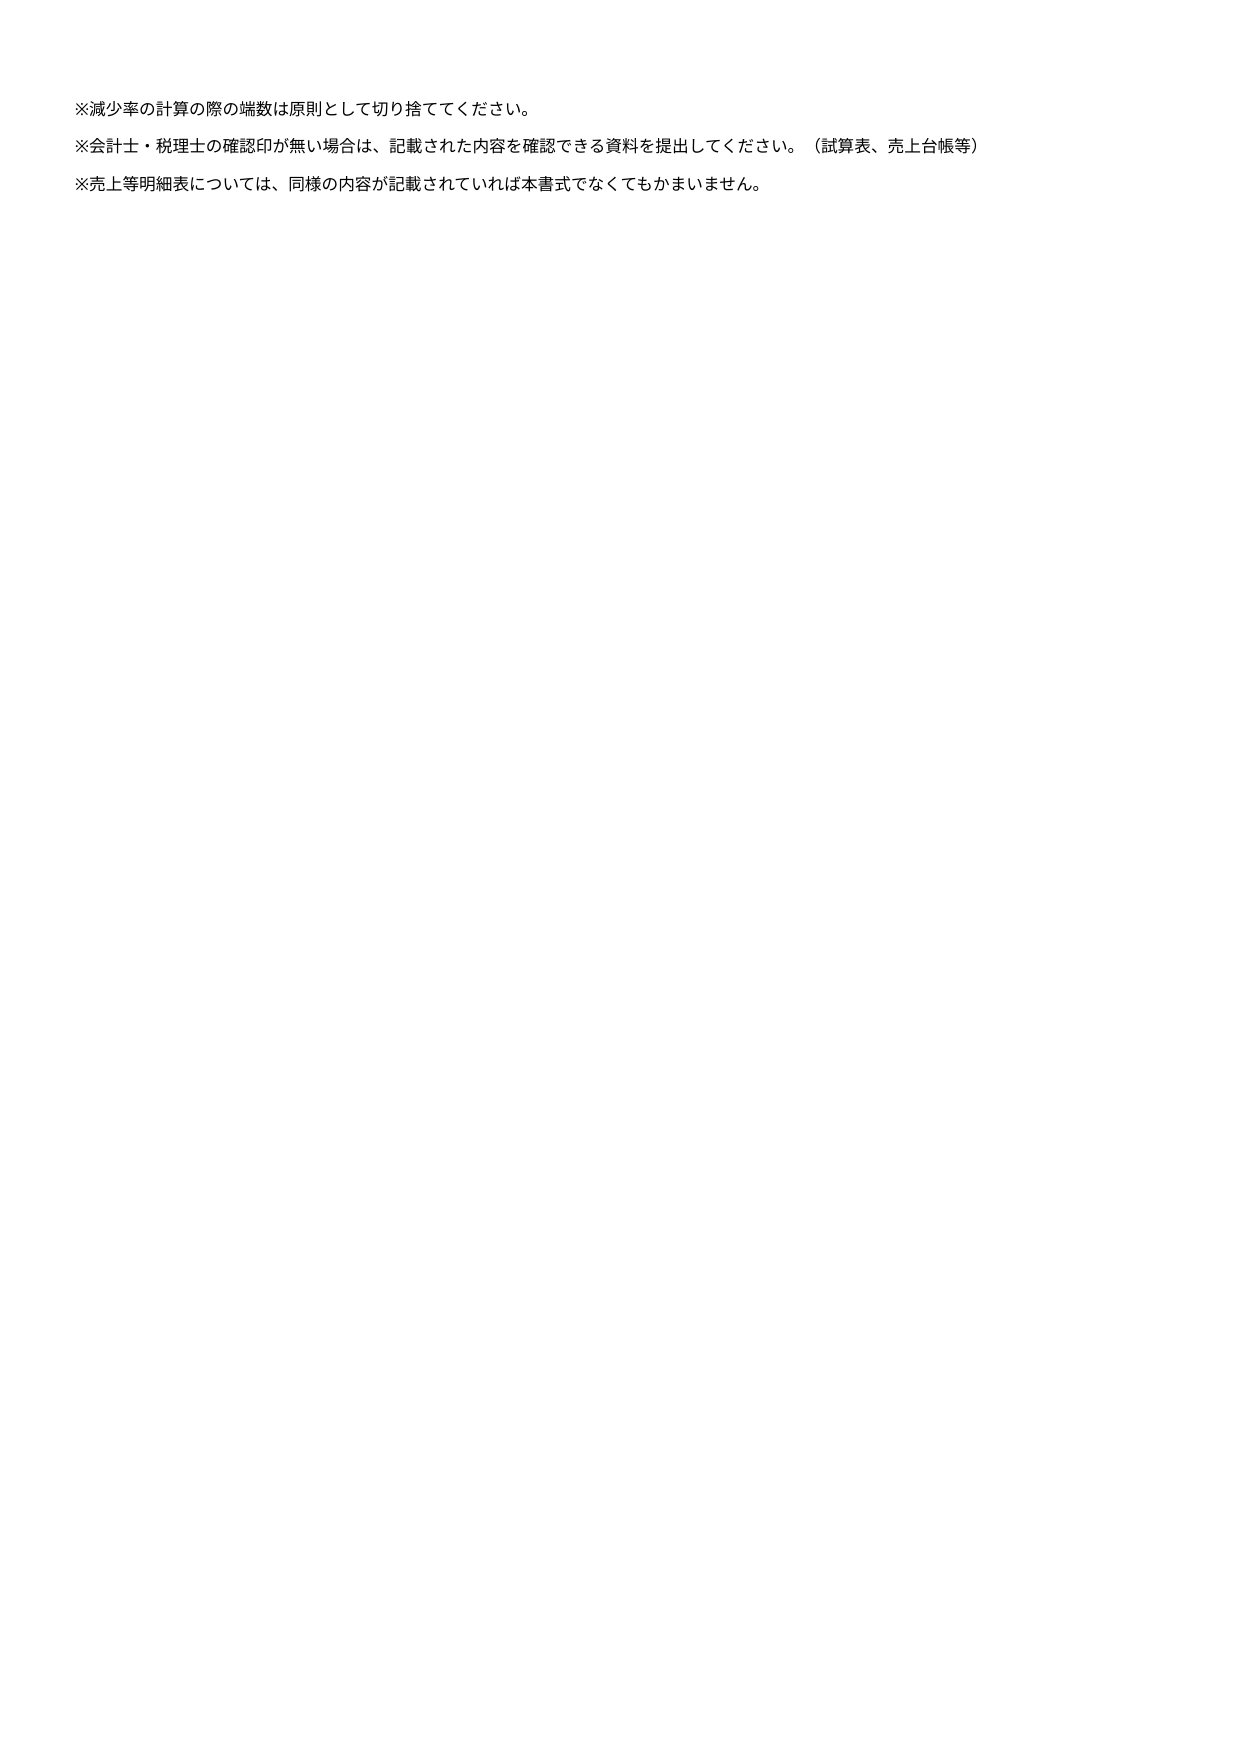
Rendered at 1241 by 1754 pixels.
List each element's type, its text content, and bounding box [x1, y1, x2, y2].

text ※会計士・税理士の確認印が無い場合は、記載された内容を確認できる資料を提出してください。（試算表、売上台帳等） [75, 127, 1165, 164]
text ※売上等明細表については、同様の内容が記載されていれば本書式でなくてもかまいません。 [75, 164, 1165, 202]
text ※減少率の計算の際の端数は原則として切り捨ててください。 [75, 89, 1165, 127]
